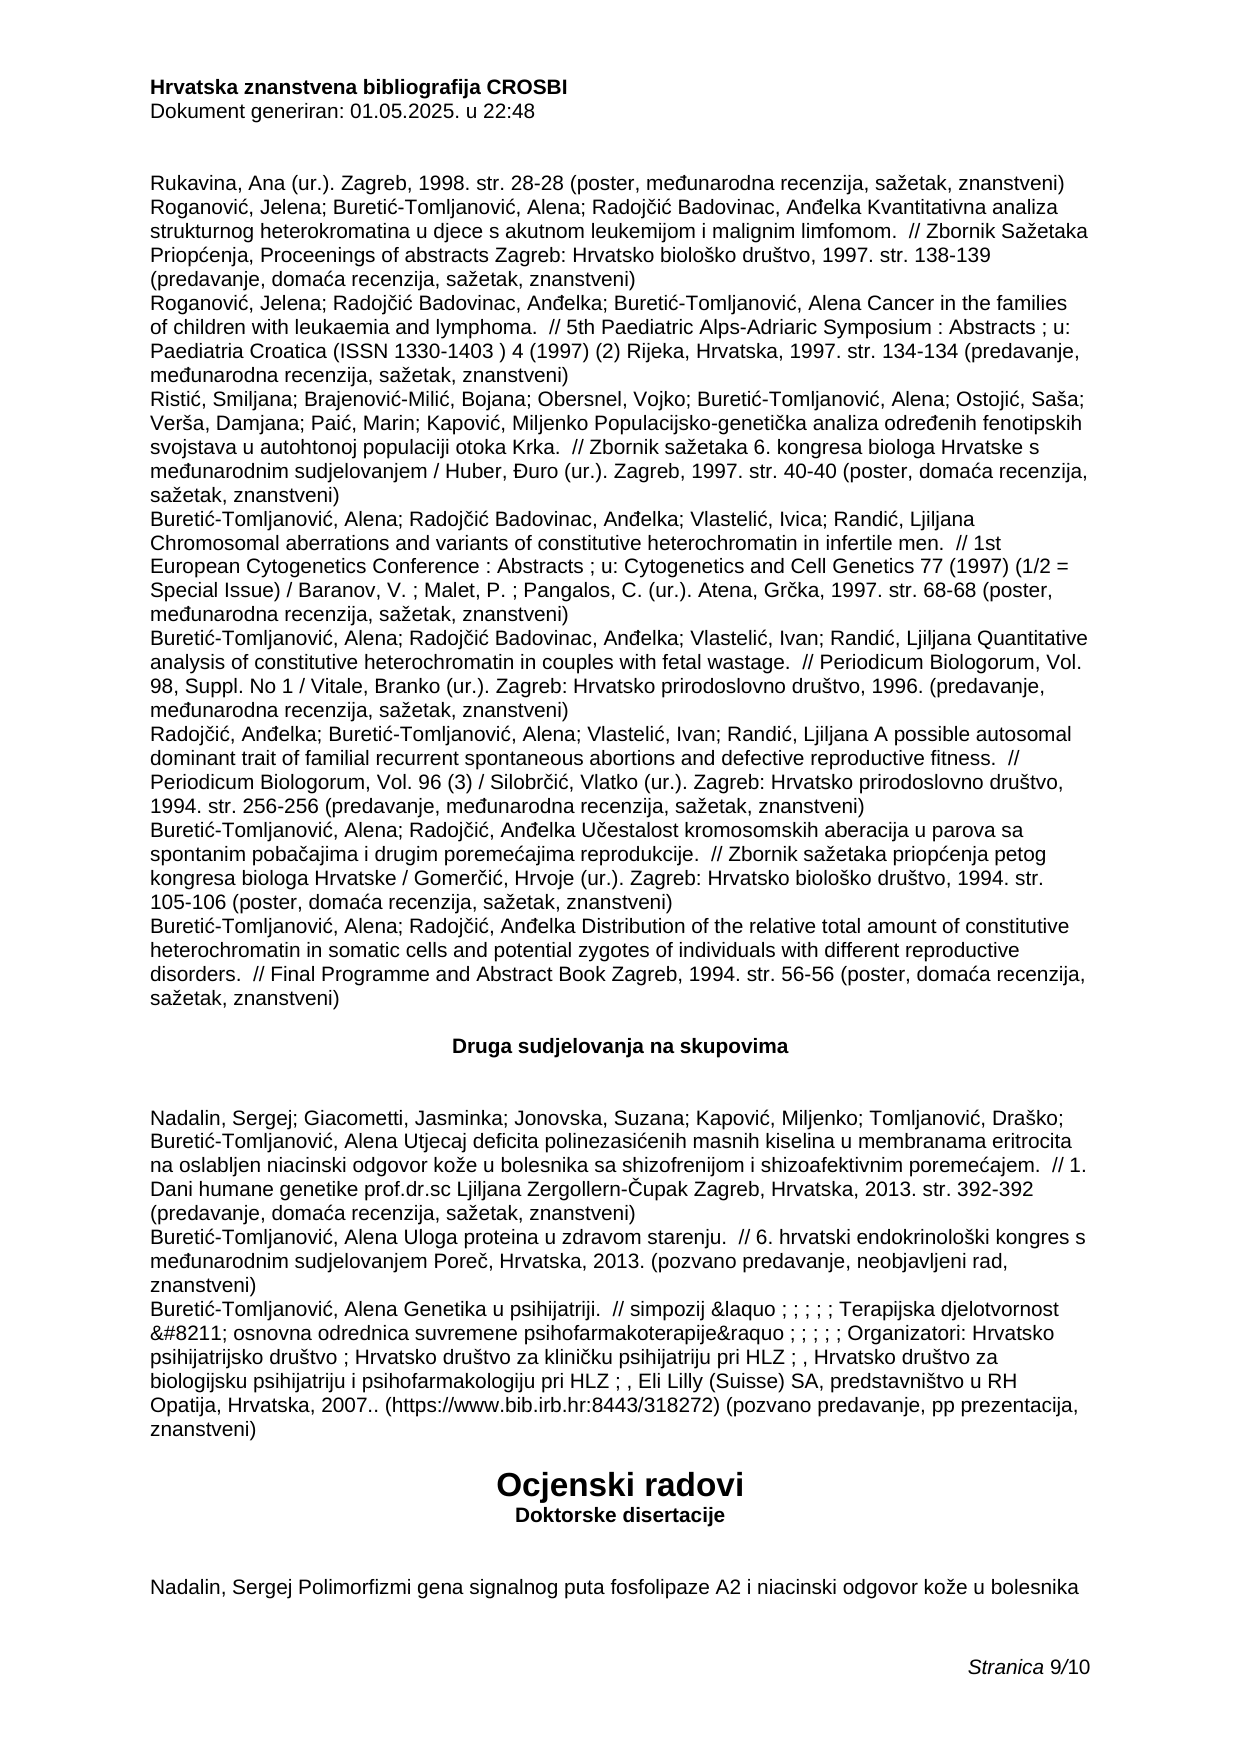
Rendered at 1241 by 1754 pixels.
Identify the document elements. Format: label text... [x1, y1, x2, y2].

text Buretić-Tomljanović, Alena [150, 1297, 1090, 1441]
text Buretić-Tomljanović, Alena; Radojčić, Anđelka [150, 818, 1090, 914]
text Ristić, Smiljana; Brajenović-Milić, Bojana; Obersnel, Vojko; Buretić-Tomljanović, Alena; Ostojić, Saša; Verša, Damjana; Paić, Marin; Kapović, Miljenko [150, 387, 1090, 506]
subtitle Druga sudjelovanja na skupovima [150, 1033, 1090, 1057]
text Buretić-Tomljanović, Alena; Radojčić Badovinac, Anđelka; Vlastelić, Ivan; Randić, Ljiljana [150, 626, 1090, 722]
text Buretić-Tomljanović, Alena; Radojčić, Anđelka [150, 914, 1090, 1009]
text Roganović, Jelena; Buretić-Tomljanović, Alena; Radojčić Badovinac, Anđelka [150, 195, 1090, 291]
text Radojčić, Anđelka; Buretić-Tomljanović, Alena; Vlastelić, Ivan; Randić, Ljiljana [150, 722, 1090, 818]
text Roganović, Jelena; Radojčić Badovinac, Anđelka; Buretić-Tomljanović, Alena [150, 291, 1090, 387]
subtitle Doktorske disertacije [150, 1503, 1090, 1527]
text Nadalin, Sergej [150, 1575, 1090, 1599]
text Nadalin, Sergej; Giacometti, Jasminka; Jonovska, Suzana; Kapović, Miljenko; Tomljanović, Draško; Buretić-Tomljanović, Alena [150, 1105, 1090, 1225]
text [150, 171, 1090, 195]
text Buretić-Tomljanović, Alena; Radojčić Badovinac, Anđelka; Vlastelić, Ivica; Randić, Ljiljana [150, 506, 1090, 626]
text Buretić-Tomljanović, Alena [150, 1225, 1090, 1297]
subtitle Ocjenski radovi [150, 1465, 1090, 1503]
